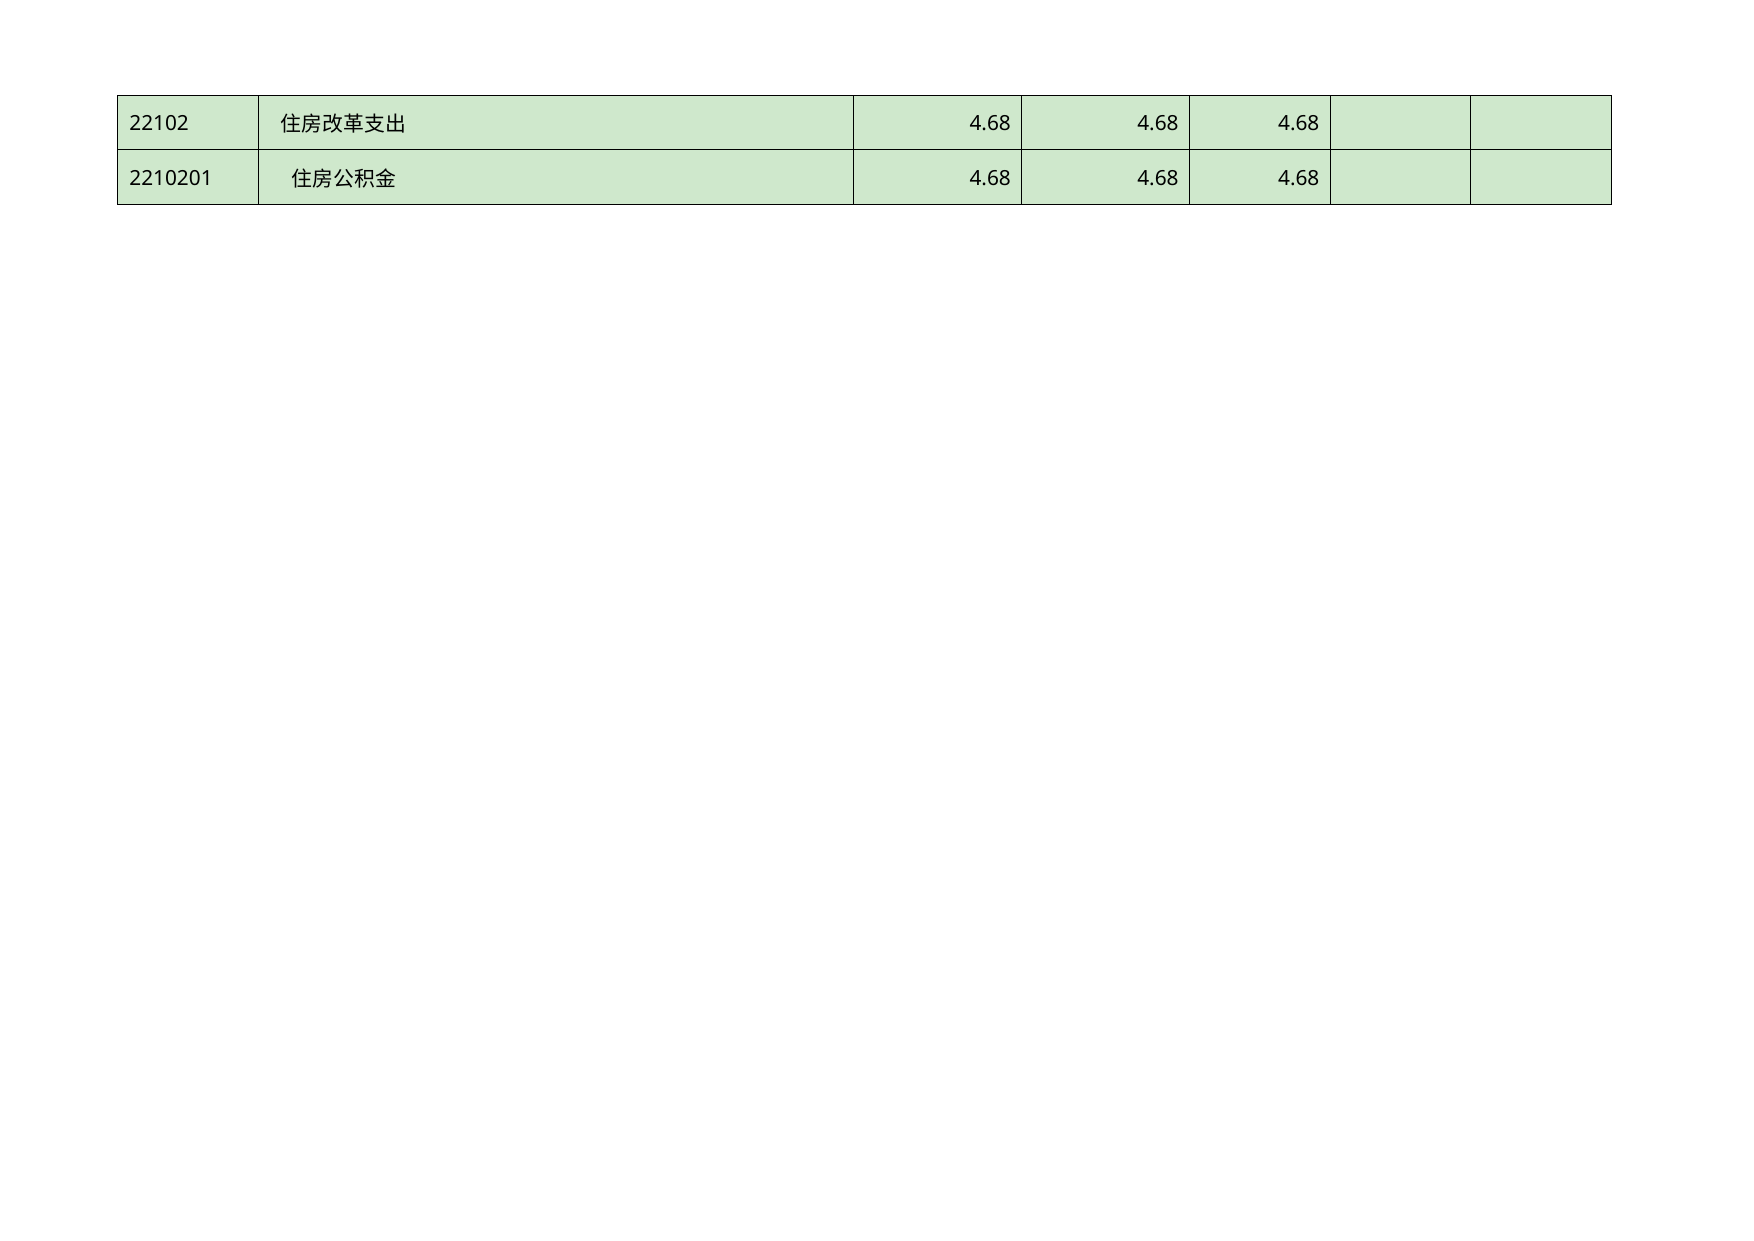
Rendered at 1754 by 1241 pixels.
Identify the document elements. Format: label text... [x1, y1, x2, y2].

table_cell [1331, 96, 1470, 149]
table_cell 2210201 [118, 150, 258, 204]
table_cell 4.68 [1022, 150, 1189, 204]
table_cell 4.68 [854, 150, 1021, 204]
table_cell [1331, 150, 1470, 204]
table_cell 4.68 [1190, 96, 1330, 149]
table_cell 4.68 [1190, 150, 1330, 204]
table_cell 22102 [118, 96, 258, 149]
table_cell 住房改革支出 [259, 96, 853, 149]
table_cell [1471, 150, 1611, 204]
table_cell 4.68 [854, 96, 1021, 149]
table_cell 4.68 [1022, 96, 1189, 149]
table_cell [1471, 96, 1611, 149]
table_cell 住房公积金 [259, 150, 853, 204]
